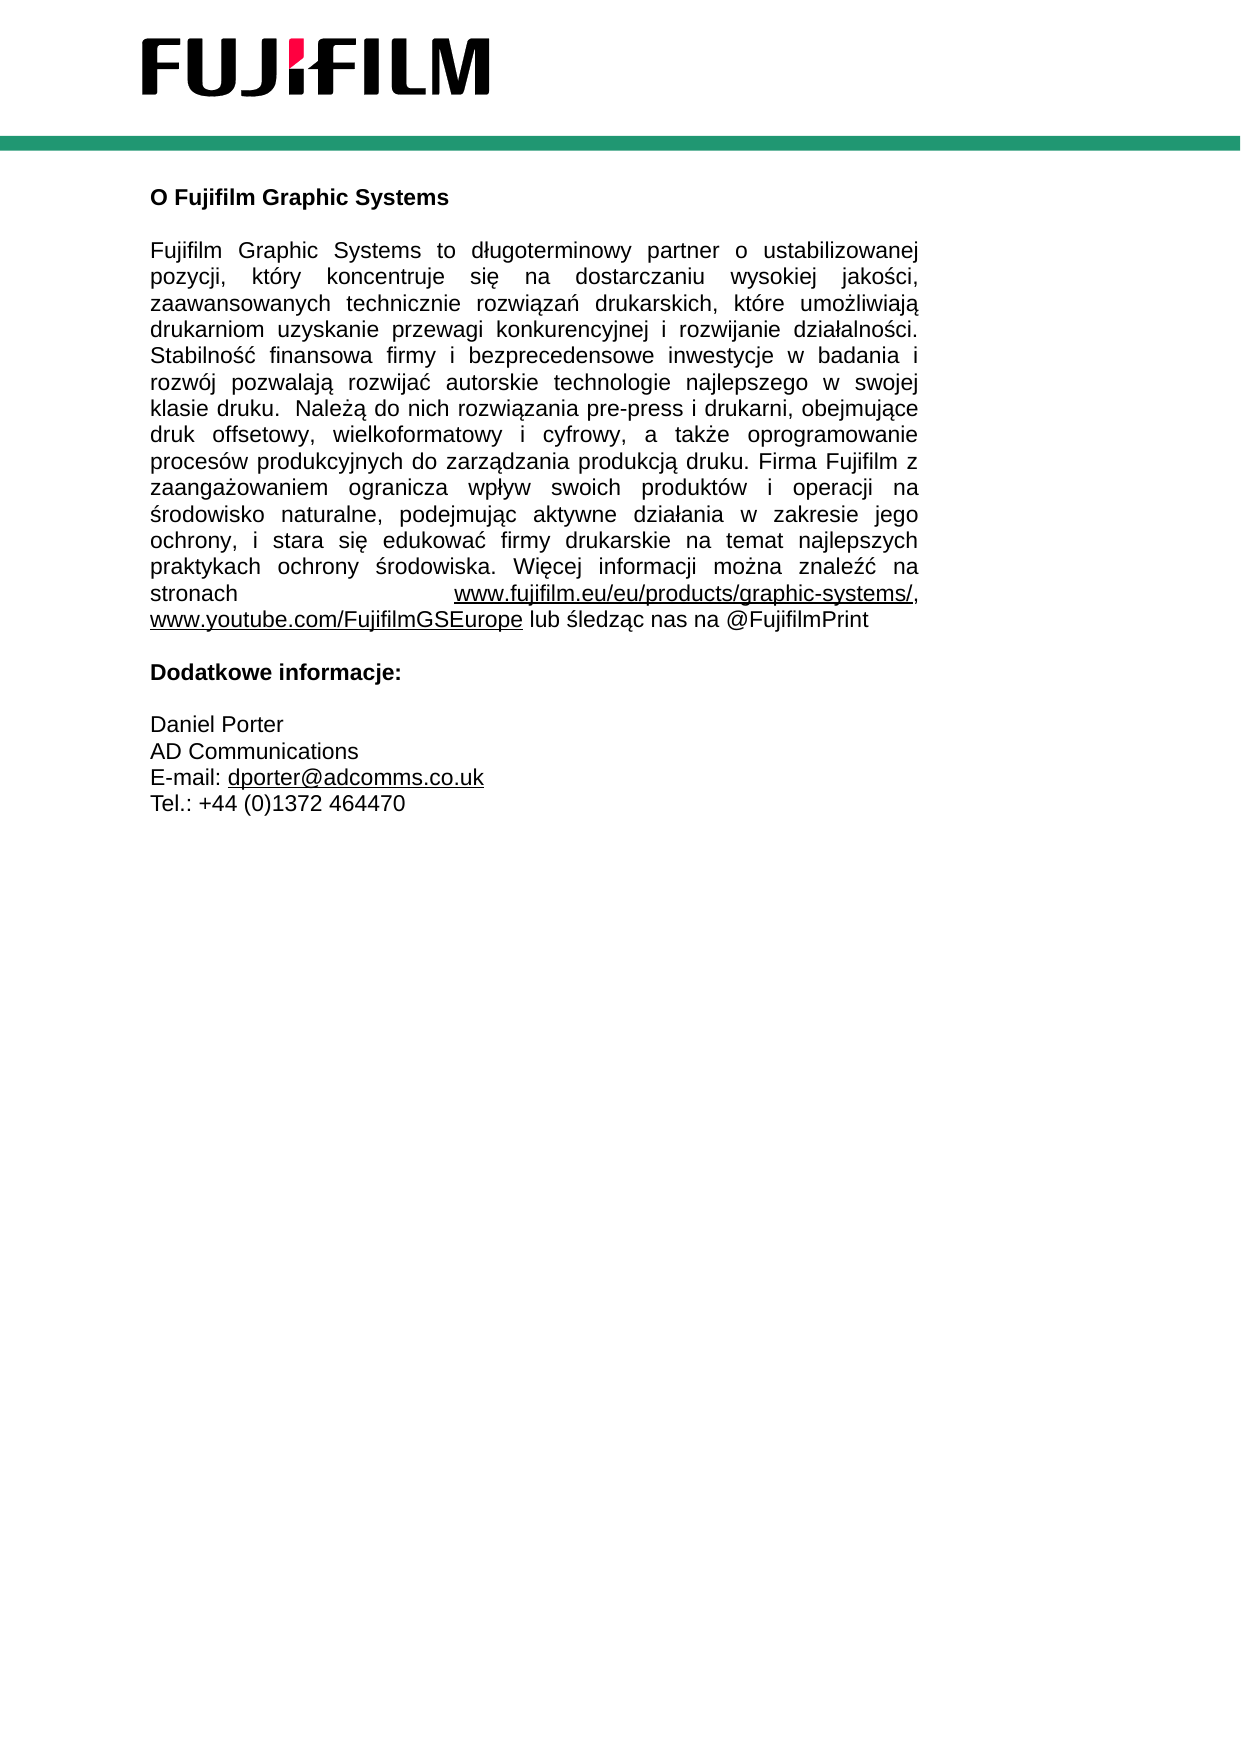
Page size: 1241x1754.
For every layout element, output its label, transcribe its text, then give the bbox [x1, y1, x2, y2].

text Daniel Porter [150, 711, 919, 738]
text E-mail: dporter@adcomms.co.uk [150, 764, 919, 790]
text Tel.: +44 (0)1372 464470 [150, 790, 919, 817]
text AD Communications [150, 738, 919, 764]
text Dodatkowe informacje: [150, 659, 919, 685]
text O Fujifilm Graphic Systems [150, 184, 919, 211]
text Fujifilm Graphic Systems to długoterminowy partner o ustabilizowanej pozycji, który koncentruje się na dostarczaniu wysokiej jakości, zaawansowanych technicznie rozwiązań drukarskich, które umożliwiają drukarniom uzyskanie przewagi konkurencyjnej i rozwijanie działalności. Stabilność finansowa firmy i bezprecedensowe inwestycje w badania i rozwój pozwalają rozwijać autorskie technologie najlepszego w swojej klasie druku. Należą do nich rozwiązania pre-press i drukarni, obejmujące druk offsetowy, wielkoformatowy i cyfrowy, a także oprogramowanie procesów produkcyjnych do zarządzania produkcją druku. Firma Fujifilm z zaangażowaniem ogranicza wpływ swoich produktów i operacji na środowisko naturalne, podejmując aktywne działania w zakresie jego ochrony, i stara się edukować firmy drukarskie na temat najlepszych praktykach ochrony środowiska. Więcej informacji można znaleźć na stronach www.fujifilm.eu/eu/products/graphic-systems/, www.youtube.com/FujifilmGSEurope lub śledząc nas na @FujifilmPrint [150, 237, 919, 632]
